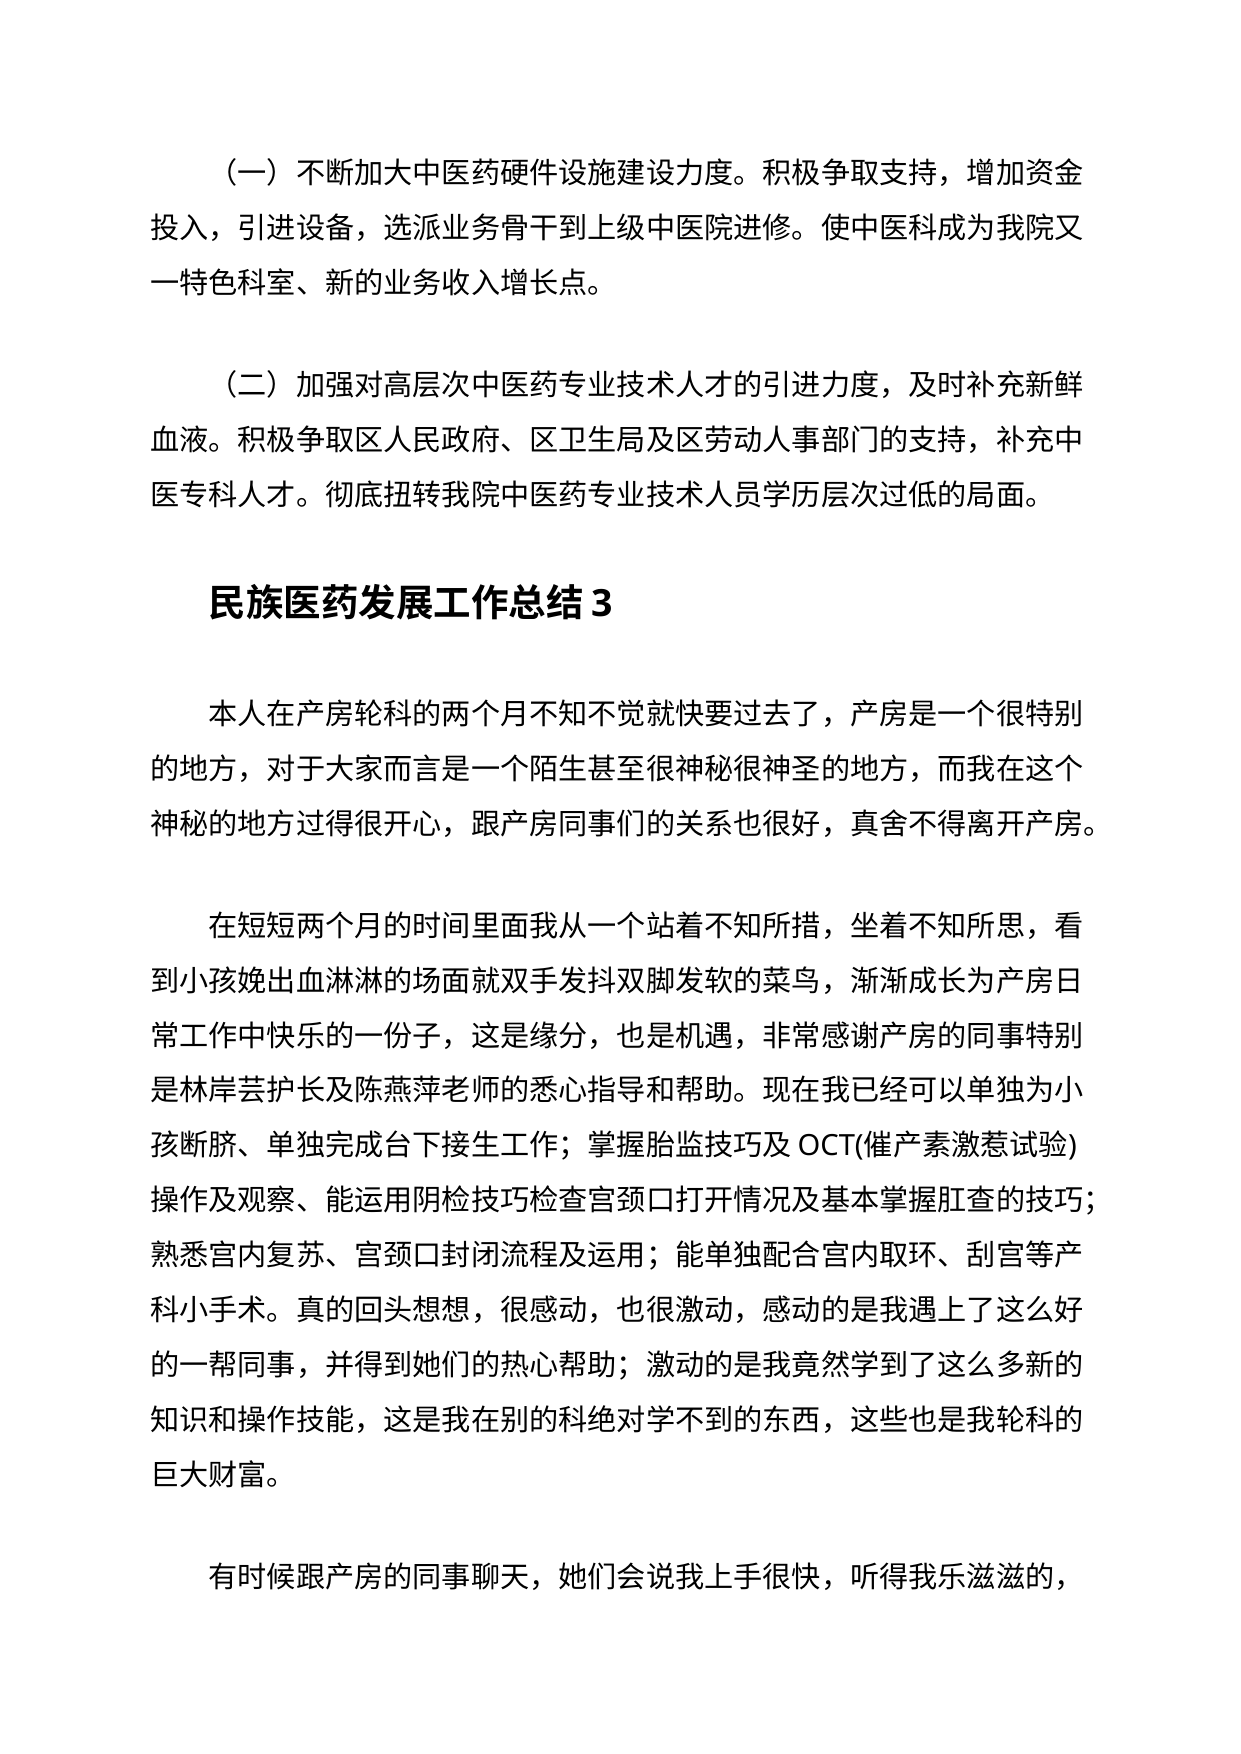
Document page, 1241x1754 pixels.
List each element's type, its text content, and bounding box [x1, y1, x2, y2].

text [150, 1553, 1090, 1595]
text 在短短两个月的时间里面我从一个站着不知所措，坐着不知所思，看到小孩娩出血淋淋的场面就双手发抖双脚发软的菜鸟，渐渐成长为产房日常工作中快乐的一份子，这是缘分，也是机遇，非常感谢产房的同事特别是林岸芸护长及陈燕萍老师的悉心指导和帮助。现在我已经可以单独为小孩断脐、单独完成台下接生工作；掌握胎监技巧及OCT(催产素激惹试验)操作及观察、能运用阴检技巧检查宫颈口打开情况及基本掌握肛查的技巧；熟悉宫内复苏、宫颈口封闭流程及运用；能单独配合宫内取环、刮宫等产科小手术。真的回头想想，很感动，也很激动，感动的是我遇上了这么好的一帮同事，并得到她们的热心帮助；激动的是我竟然学到了这么多新的知识和操作技能，这是我在别的科绝对学不到的东西，这些也是我轮科的巨大财富。 [150, 902, 1090, 1494]
text （二）加强对高层次中医药专业技术人才的引进力度，及时补充新鲜血液。积极争取区人民政府、区卫生局及区劳动人事部门的支持，补充中医专科人才。彻底扭转我院中医药专业技术人员学历层次过低的局面。 [150, 362, 1090, 514]
text 本人在产房轮科的两个月不知不觉就快要过去了，产房是一个很特别的地方，对于大家而言是一个陌生甚至很神秘很神圣的地方，而我在这个神秘的地方过得很开心，跟产房同事们的关系也很好，真舍不得离开产房。 [150, 691, 1090, 843]
text 民族医药发展工作总结3 [150, 573, 1090, 628]
text （一）不断加大中医药硬件设施建设力度。积极争取支持，增加资金投入，引进设备，选派业务骨干到上级中医院进修。使中医科成为我院又一特色科室、新的业务收入增长点。 [150, 150, 1090, 302]
